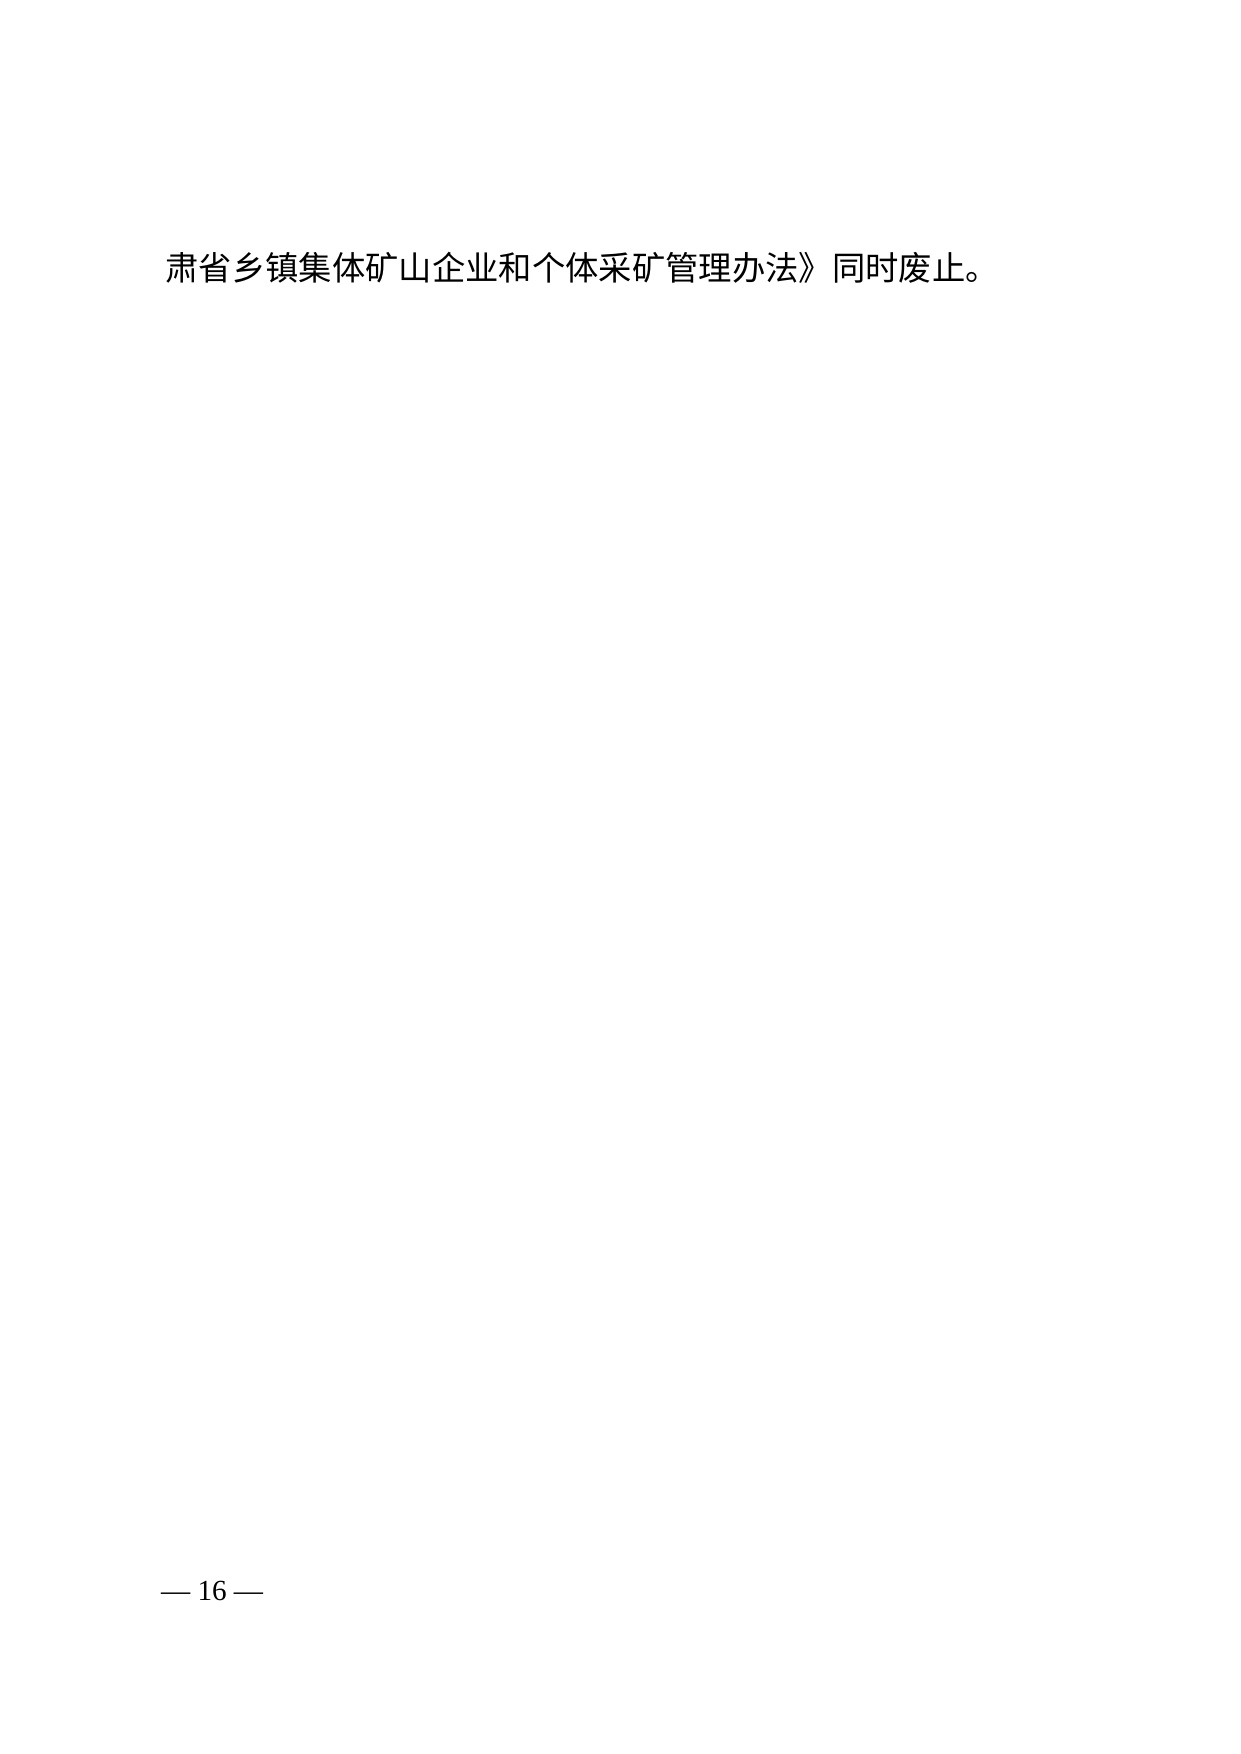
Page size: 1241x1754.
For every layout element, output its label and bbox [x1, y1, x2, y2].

text [165, 233, 1087, 298]
